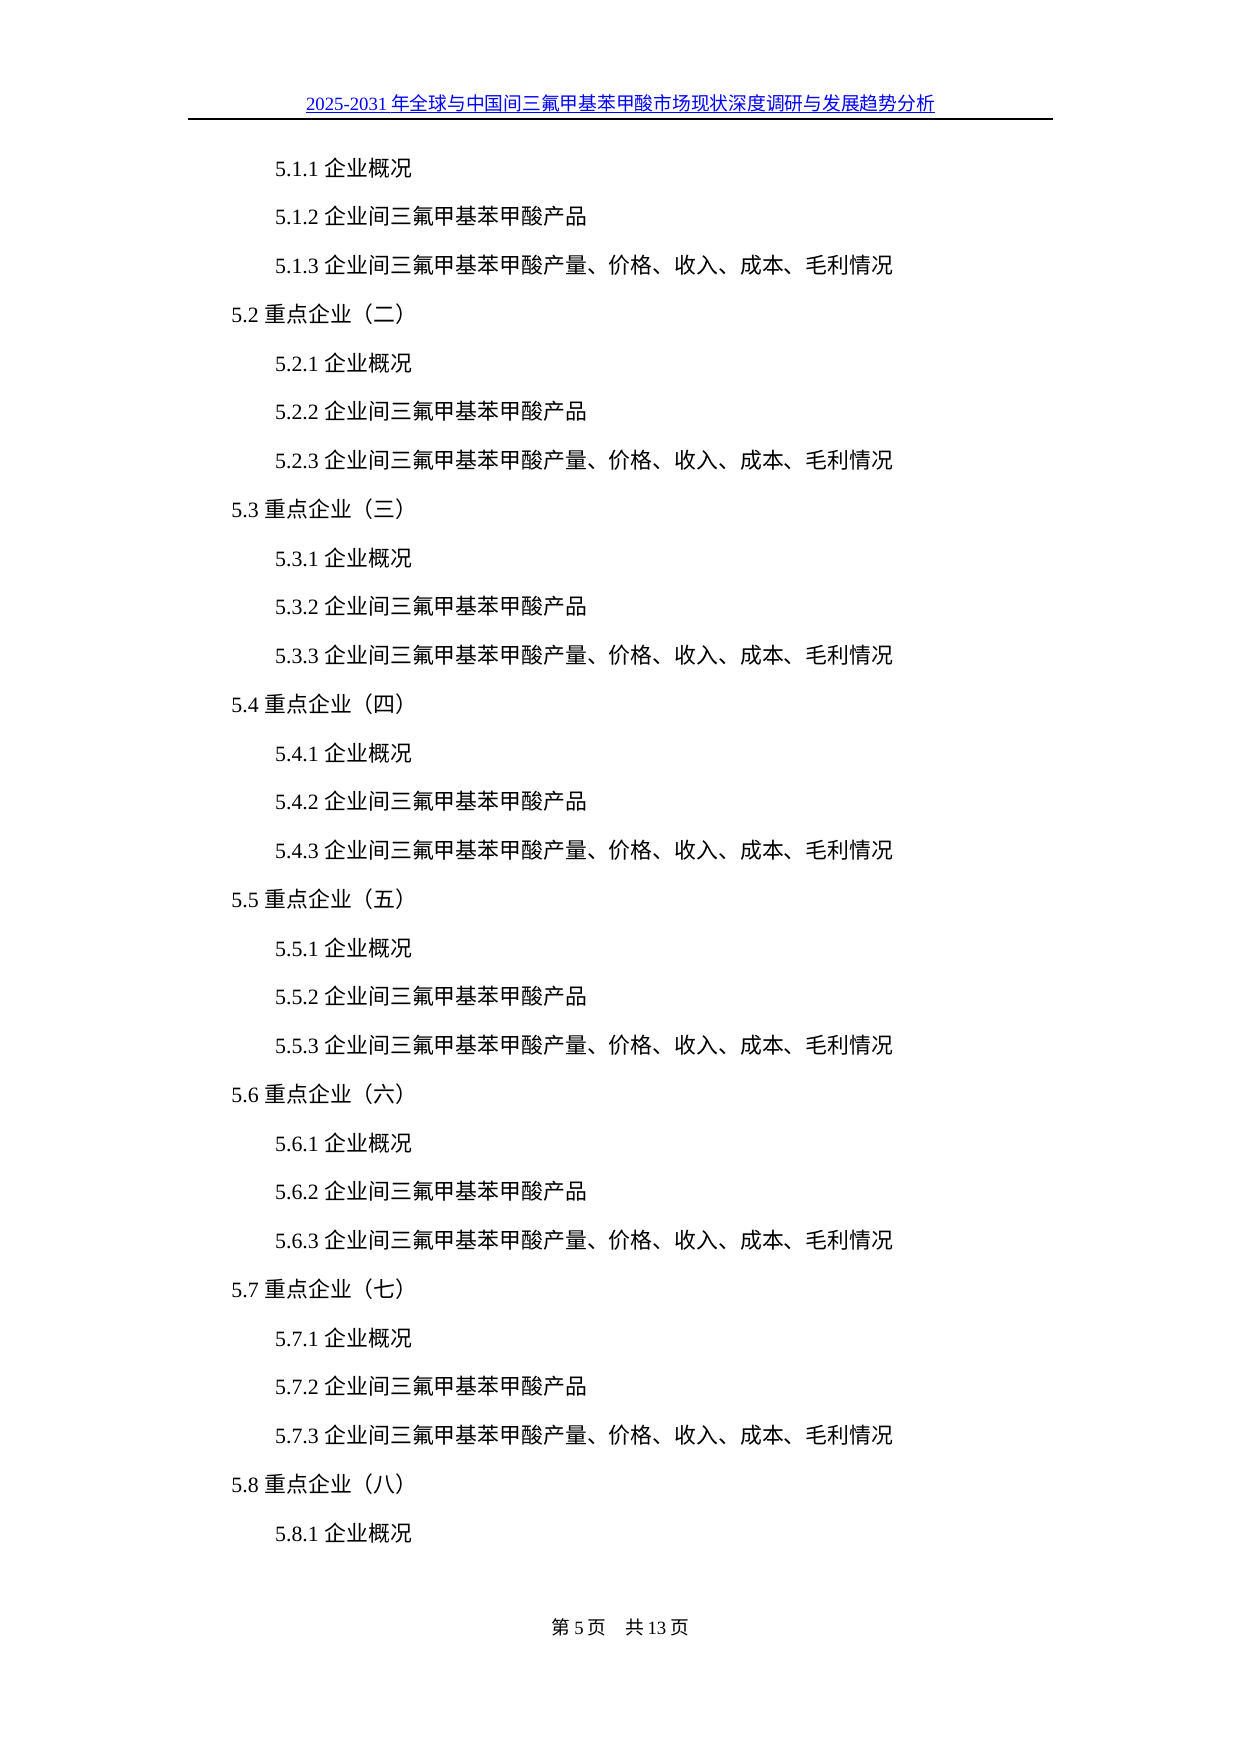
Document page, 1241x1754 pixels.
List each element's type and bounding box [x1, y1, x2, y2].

text [187, 150, 1053, 1548]
